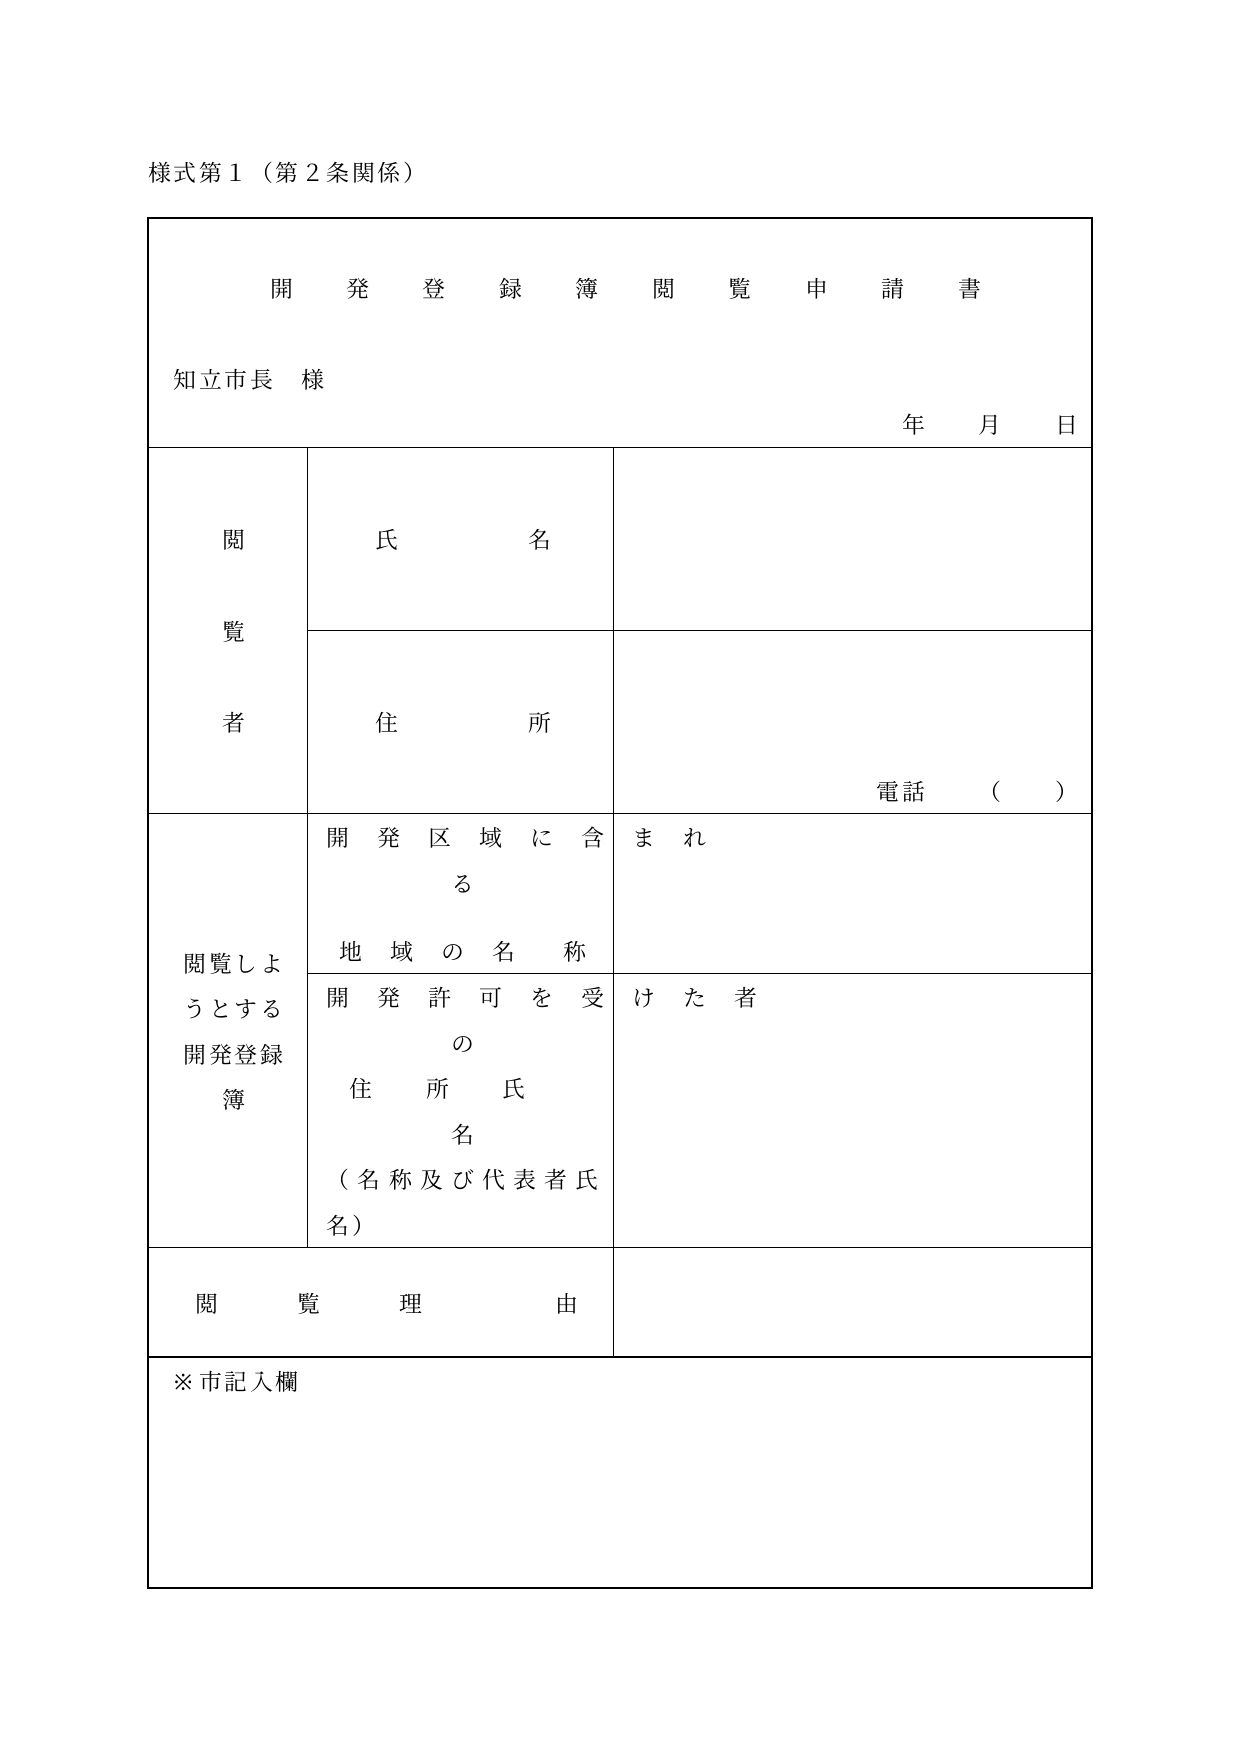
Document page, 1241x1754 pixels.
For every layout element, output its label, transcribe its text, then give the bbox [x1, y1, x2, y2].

table_cell [614, 448, 1091, 630]
table_cell 氏 名 [308, 448, 613, 630]
table_cell 開発区域に含まれる 地域の名称 [308, 814, 613, 973]
table_cell 住 所 [308, 631, 613, 813]
table_cell [614, 814, 1091, 973]
table_cell [614, 974, 1091, 1247]
table_cell 閲覧理由 [149, 1248, 613, 1356]
table_cell 開発許可を受けた者の 住所氏名 （名称及び代表者氏名） [308, 974, 613, 1247]
text 様式第１（第２条関係） [148, 149, 1092, 194]
table_cell [614, 1248, 1091, 1356]
table_cell 電話 （ ） [614, 631, 1091, 813]
table_header 開 発 登 録 簿 閲 覧 申 請 書 知立市長 様 年 月 日 [149, 219, 1091, 447]
table_cell 閲覧しようとする開発登録簿 [149, 814, 307, 1247]
table_cell 閲 覧 者 [149, 448, 307, 813]
table_cell ※市記入欄 [149, 1358, 1091, 1587]
